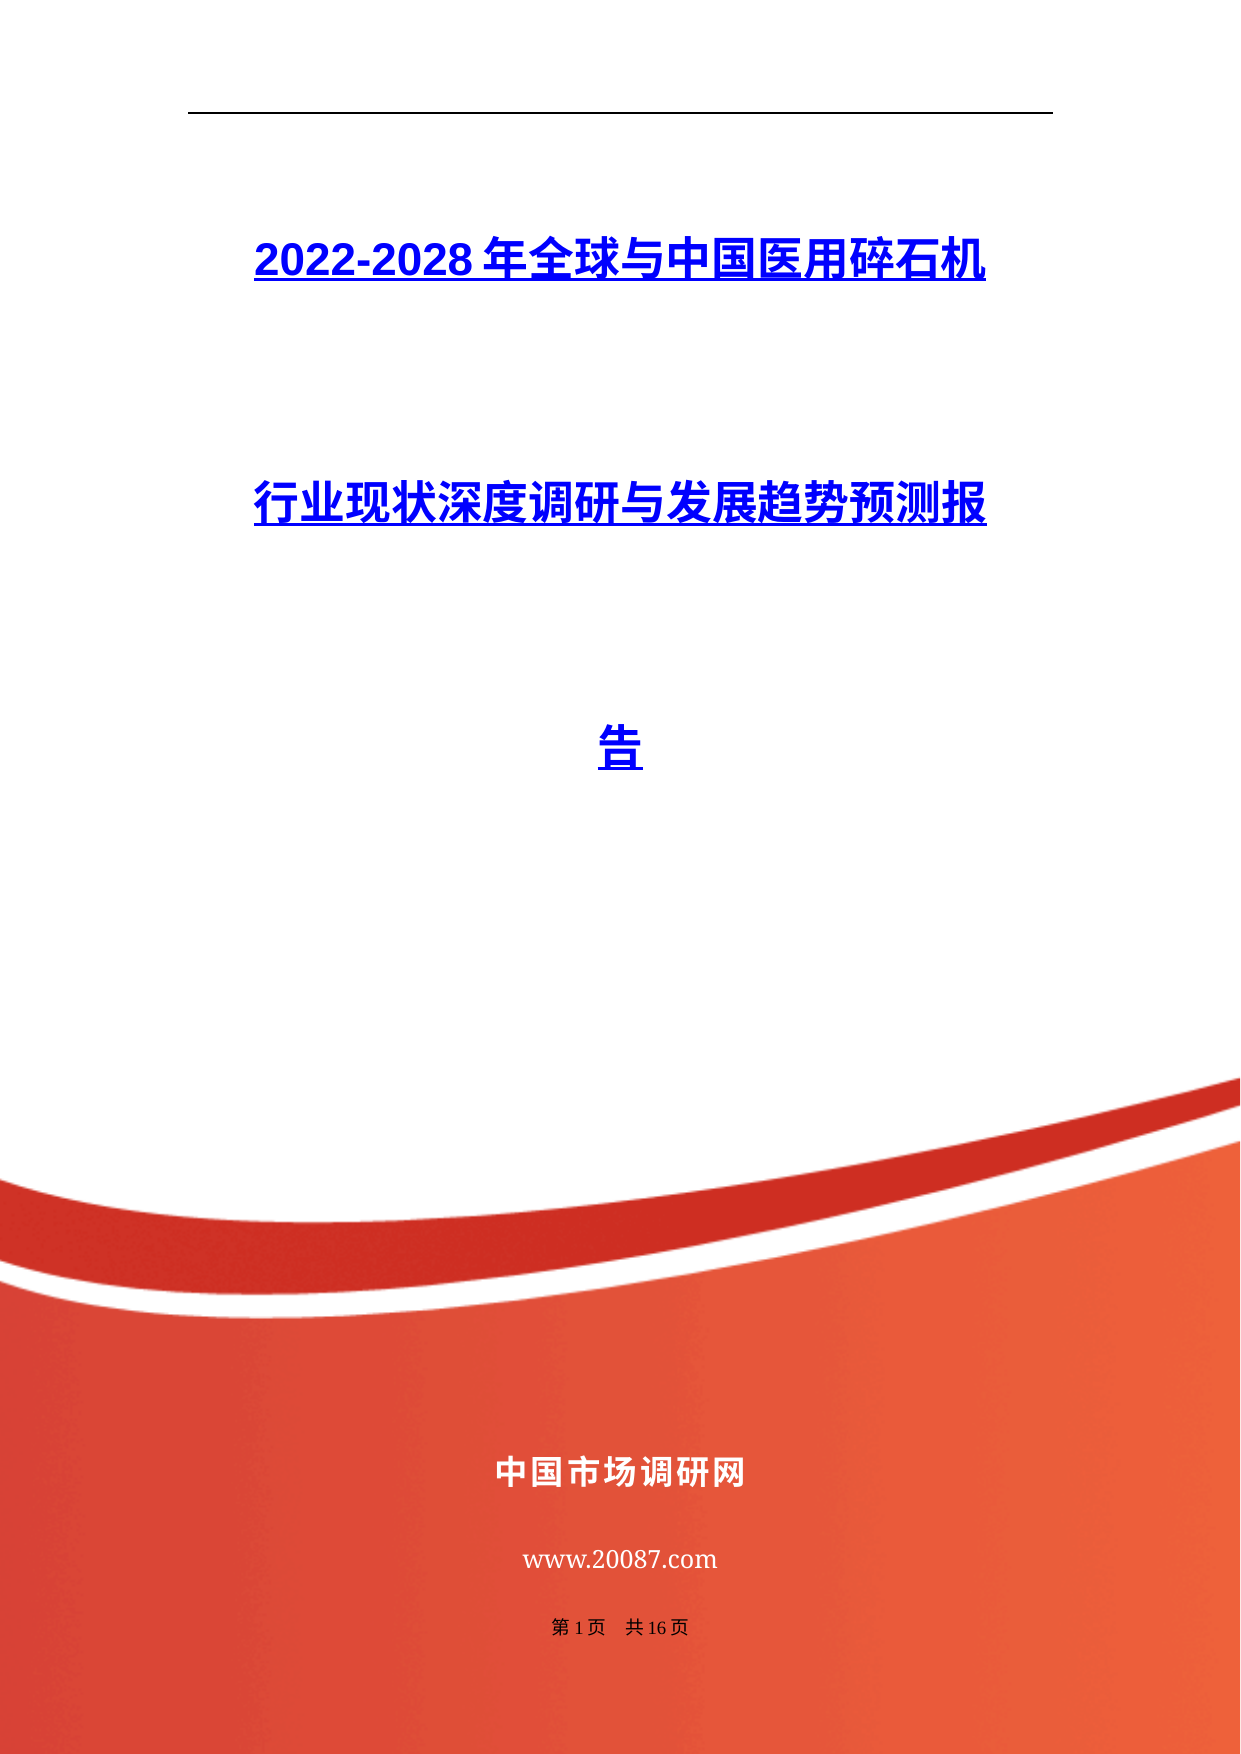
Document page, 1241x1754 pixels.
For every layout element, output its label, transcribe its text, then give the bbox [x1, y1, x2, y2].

subtitle 中国市场调研网 [187, 1437, 1053, 1502]
text www.20087.com [187, 1526, 1053, 1591]
picture [0, 1006, 1241, 1754]
table_header 2022-2028年全球与中国医用碎石机行业现状深度调研与发展趋势预测报告 [188, 207, 1053, 871]
